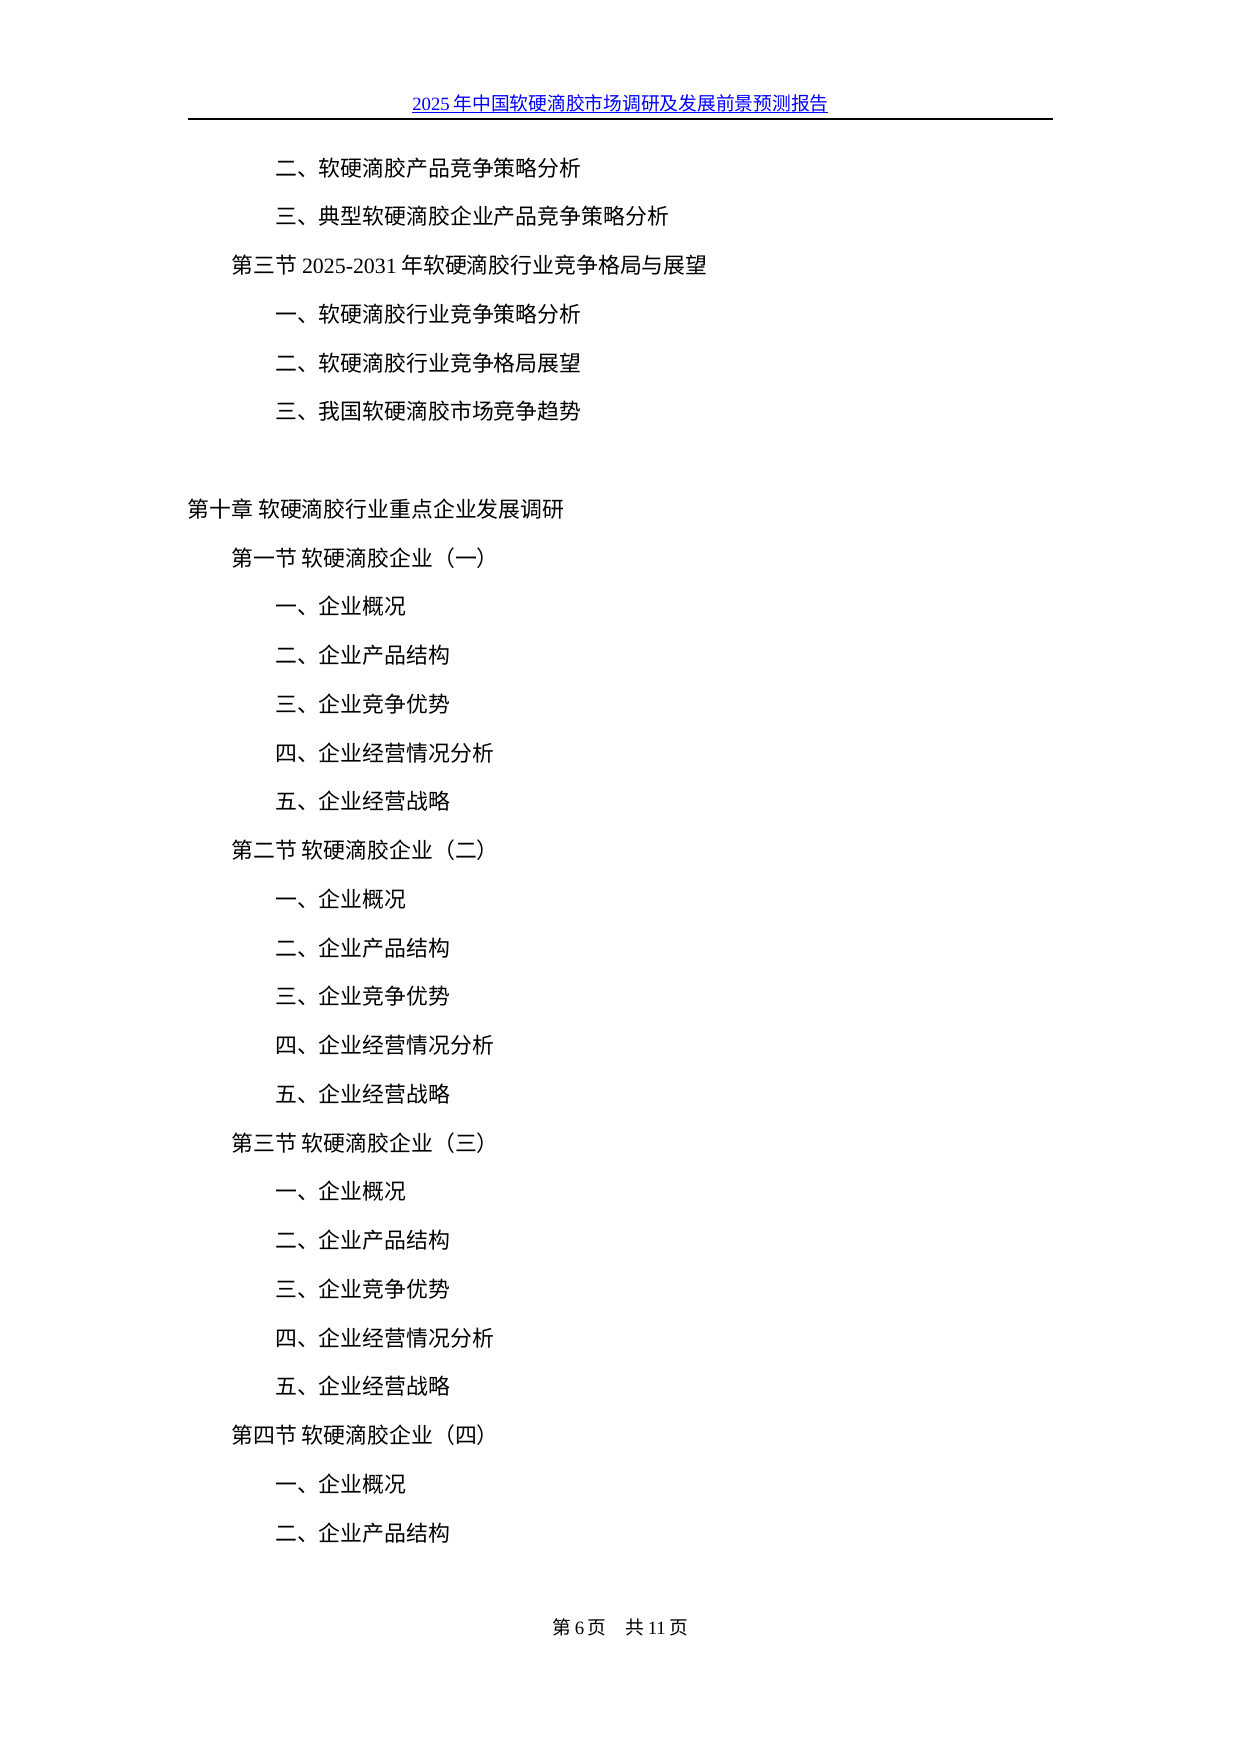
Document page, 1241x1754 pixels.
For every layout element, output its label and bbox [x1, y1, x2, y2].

text [187, 150, 1053, 1548]
